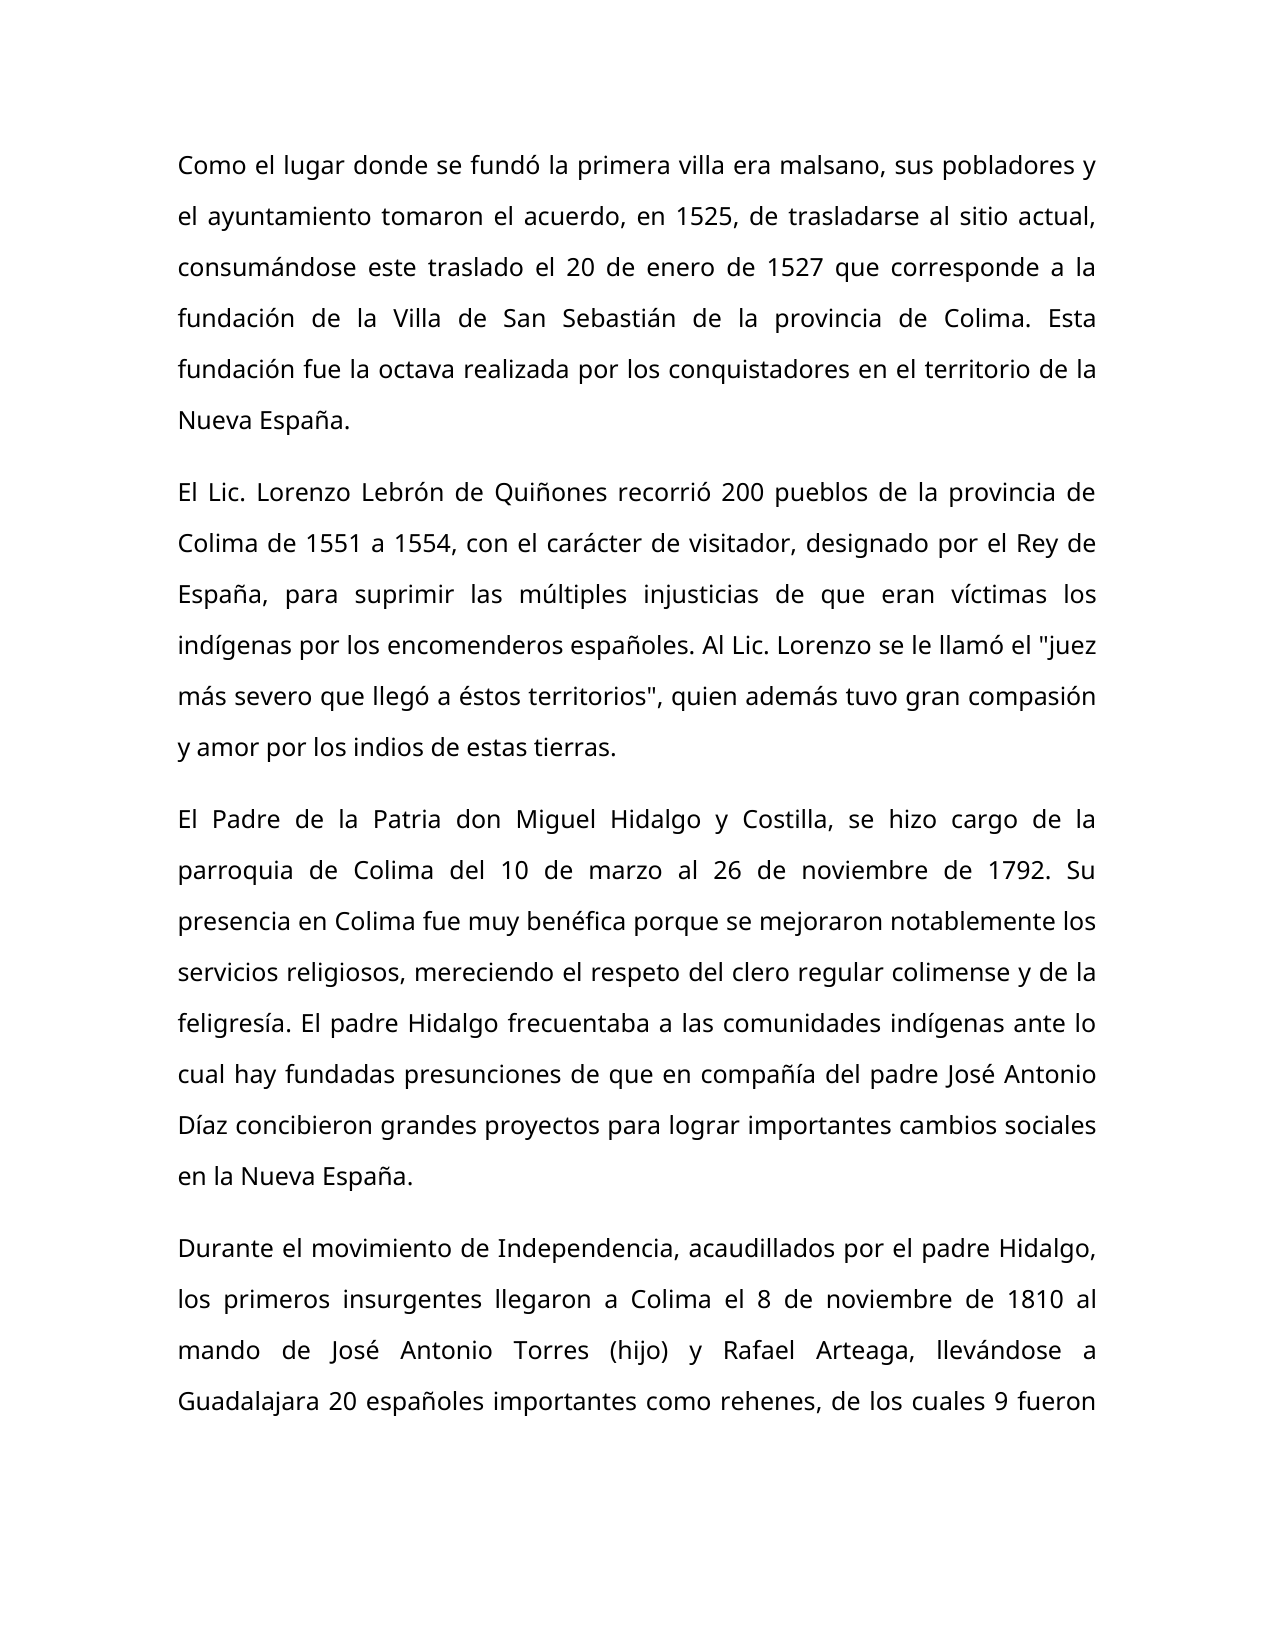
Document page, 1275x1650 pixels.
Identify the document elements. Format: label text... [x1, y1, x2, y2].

text El Lic. Lorenzo Lebrón de Quiñones recorrió 200 pueblos de la provincia de Colima de 1551 a 1554, con el carácter de visitador, designado por el Rey de España, para suprimir las múltiples injusticias de que eran víctimas los indígenas por los encomenderos españoles. Al Lic. Lorenzo se le llamó el "juez más severo que llegó a éstos territorios", quien además tuvo gran compasión y amor por los indios de estas tierras. [177, 475, 1098, 764]
text El Padre de la Patria don Miguel Hidalgo y Costilla, se hizo cargo de la parroquia de Colima del 10 de marzo al 26 de noviembre de 1792. Su presencia en Colima fue muy benéfica porque se mejoraron notablemente los servicios religiosos, mereciendo el respeto del clero regular colimense y de la feligresía. El padre Hidalgo frecuentaba a las comunidades indígenas ante lo cual hay fundadas presunciones de que en compañía del padre José Antonio Díaz concibieron grandes proyectos para lograr importantes cambios sociales en la Nueva España. [177, 802, 1098, 1193]
text Como el lugar donde se fundó la primera villa era malsano, sus pobladores y el ayuntamiento tomaron el acuerdo, en 1525, de trasladarse al sitio actual, consumándose este traslado el 20 de enero de 1527 que corresponde a la fundación de la Villa de San Sebastián de la provincia de Colima. Esta fundación fue la octava realizada por los conquistadores en el territorio de la Nueva España. [177, 148, 1098, 437]
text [177, 1231, 1098, 1418]
